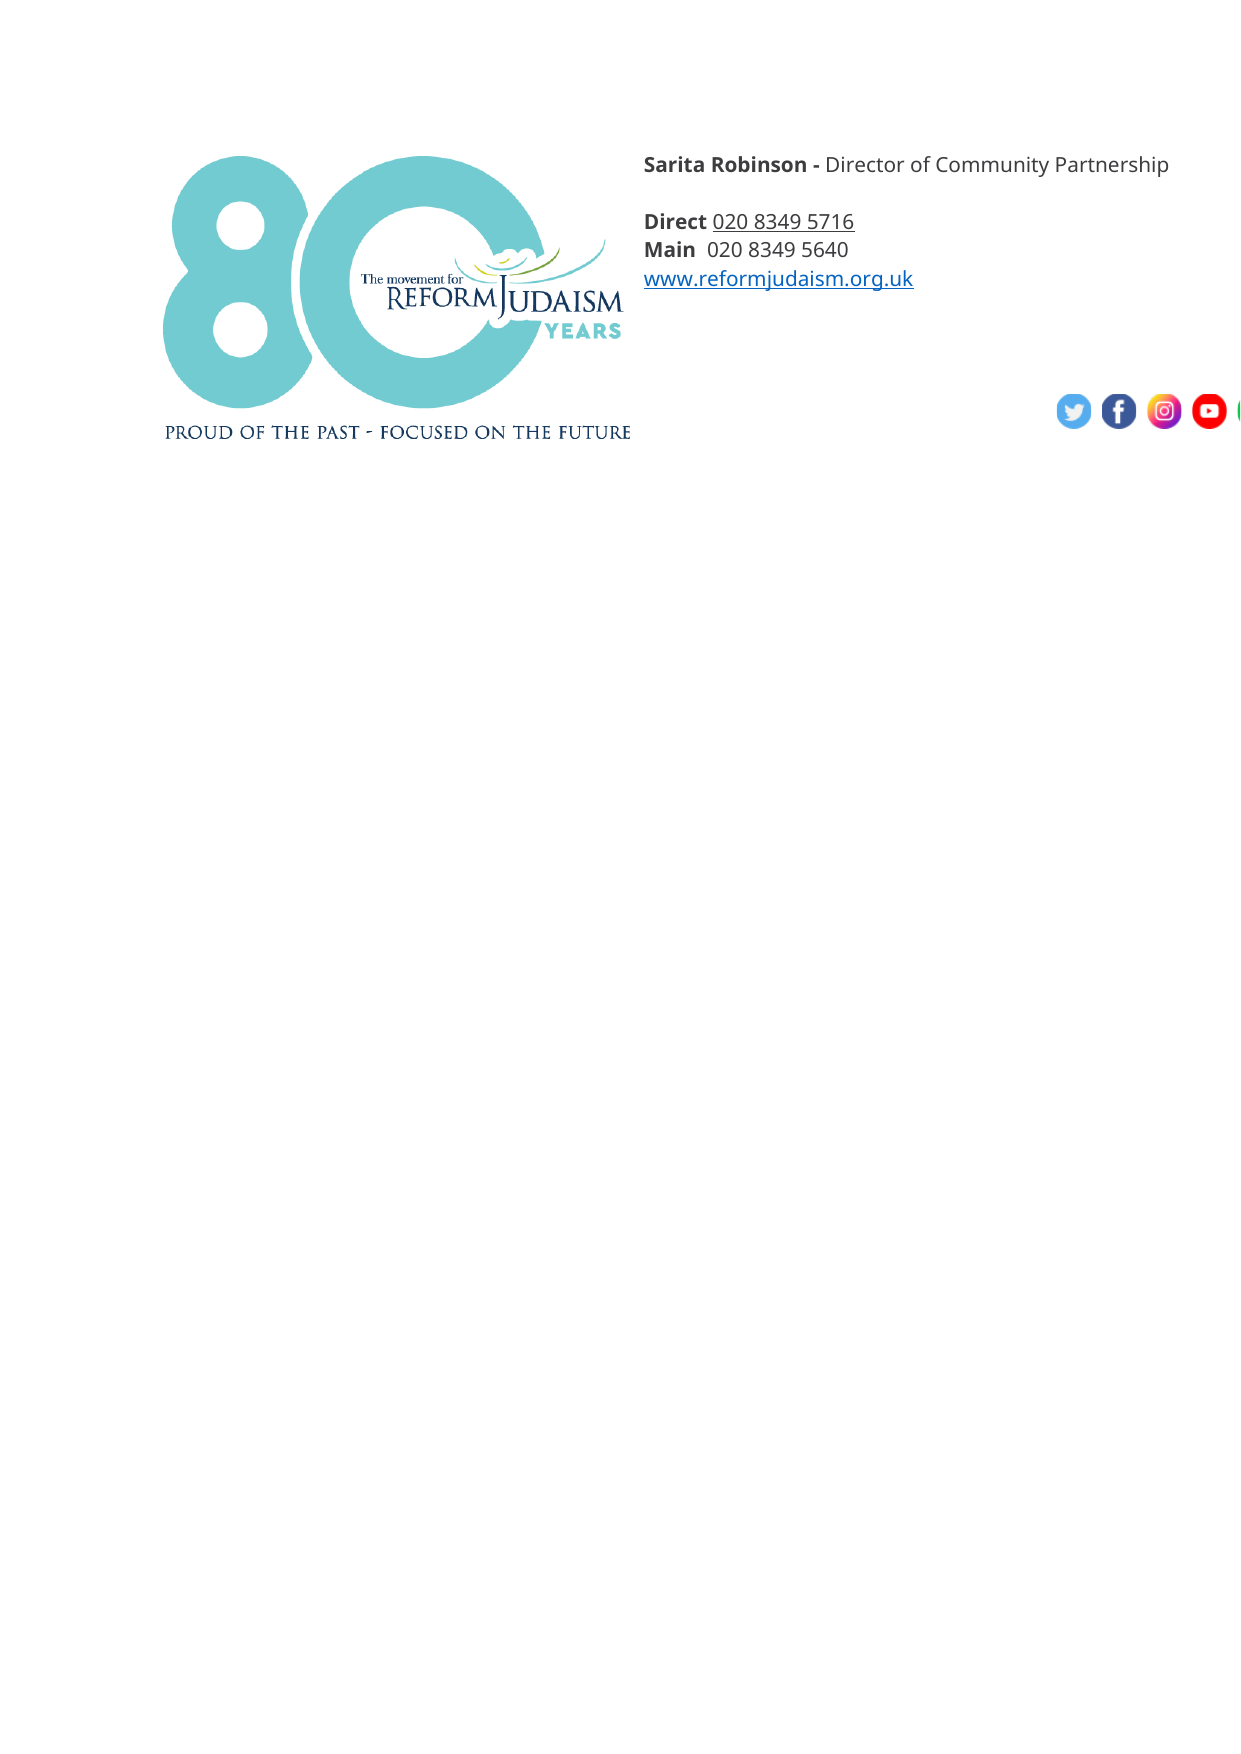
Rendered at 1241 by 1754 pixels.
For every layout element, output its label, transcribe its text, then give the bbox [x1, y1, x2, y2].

picture [1147, 394, 1182, 429]
table_cell [644, 352, 1240, 477]
picture [151, 150, 644, 446]
picture [1192, 394, 1227, 429]
picture [1102, 394, 1137, 429]
picture [1237, 394, 1241, 429]
table_header [150, 150, 644, 477]
picture [1056, 394, 1092, 429]
table_header Sarita Robinson - Director of Community Partnership Direct 020 8349 5716 Main 020 8349 5640 www.reformjudaism.org.uk [644, 150, 1240, 352]
